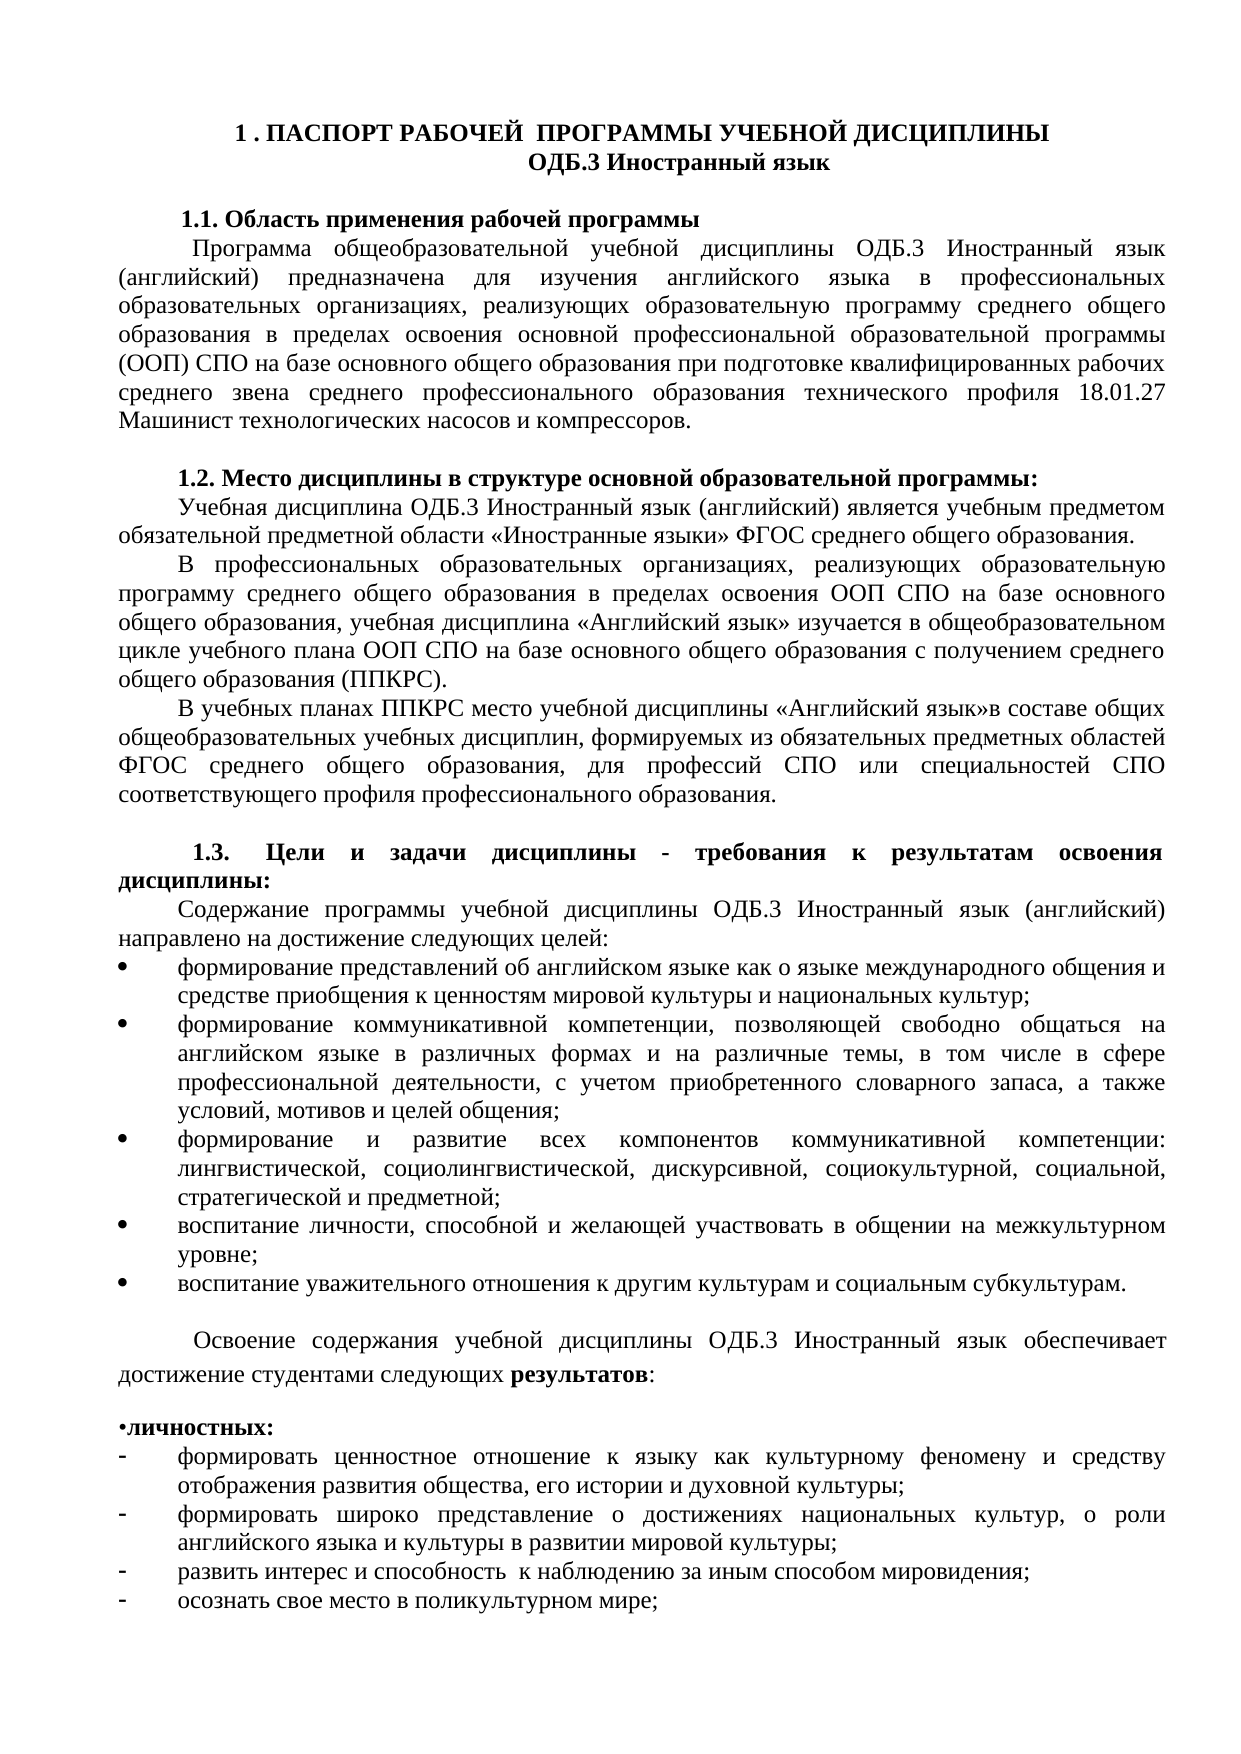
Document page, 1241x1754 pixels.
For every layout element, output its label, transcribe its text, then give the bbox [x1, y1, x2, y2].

list осознать свое место в поликультурном мире; [118, 1585, 1166, 1614]
list формировать широко представление о достижениях национальных культур, о роли английского языка и культуры в развитии мировой культуры; [118, 1499, 1166, 1556]
text Программа общеобразовательной учебной дисциплины ОДБ.3 Иностранный язык (английский) предназначена для изучения английского языка в профессиональных образовательных организациях, реализующих образовательную программу среднего общего образования в пределах освоения основной профессиональной образовательной программы (ООП) СПО на базе основного общего образования при подготовке квалифицированных рабочих среднего звена среднего профессионального образования технического профиля 18.01.27 Машинист технологических насосов и компрессоров. [118, 233, 1166, 434]
text 1 . ПАСПОРТ РАБОЧЕЙ ПРОГРАММЫ УЧЕБНОЙ ДИСЦИПЛИНЫ [118, 118, 1166, 147]
list формирование коммуникативной компетенции, позволяющей свободно общаться на английском языке в различных формах и на различные темы, в том числе в сфере профессиональной деятельности, с учетом приобретенного словарного запаса, а также условий, мотивов и целей общения; [118, 1009, 1166, 1124]
list формирование представлений об английском языке как о языке международного общения и средстве приобщения к ценностям мировой культуры и национальных культур; [118, 952, 1166, 1009]
list воспитание уважительного отношения к другим культурам и социальным субкультурам. [118, 1268, 1166, 1297]
text 1.2. Место дисциплины в структуре основной образовательной программы: [118, 463, 1166, 492]
list развить интерес и способность к наблюдению за иным способом мировидения; [118, 1556, 1166, 1585]
text •личностных: [118, 1412, 1166, 1441]
text В учебных планах ППКРС место учебной дисциплины «Английский язык»в составе общих общеобразовательных учебных дисциплин, формируемых из обязательных предметных областей ФГОС среднего общего образования, для профессий СПО или специальностей СПО соответствующего профиля профессионального образования. [118, 693, 1166, 808]
text 1.3. Цели и задачи дисциплины - требования к результатам освоения дисциплины: [118, 837, 1164, 894]
list формировать ценностное отношение к языку как культурному феномену и средству отображения развития общества, его истории и духовной культуры; [118, 1441, 1166, 1499]
text Освоение содержания учебной дисциплины ОДБ.3 Иностранный язык обеспечивает достижение студентами следующих результатов: [118, 1326, 1166, 1387]
text В профессиональных образовательных организациях, реализующих образовательную программу среднего общего образования в пределах освоения ООП СПО на базе основного общего образования, учебная дисциплина «Английский язык» изучается в общеобразовательном цикле учебного плана ООП СПО на базе основного общего образования с получением среднего общего образования (ППКРС). [118, 549, 1166, 693]
text 1.1. Область применения рабочей программы [118, 204, 1186, 233]
text Учебная дисциплина ОДБ.3 Иностранный язык (английский) является учебным предметом обязательной предметной области «Иностранные языки» ФГОС среднего общего образования. [118, 492, 1166, 549]
list формирование и развитие всех компонентов коммуникативной компетенции: лингвистической, социолингвистической, дискурсивной, социокультурной, социальной, стратегической и предметной; [118, 1124, 1166, 1211]
text Содержание программы учебной дисциплины ОДБ.3 Иностранный язык (английский) направлено на достижение следующих целей: [118, 894, 1166, 952]
text ОДБ.3 Иностранный язык [118, 147, 1166, 176]
list воспитание личности, способной и желающей участвовать в общении на межкультурном уровне; [118, 1211, 1166, 1268]
